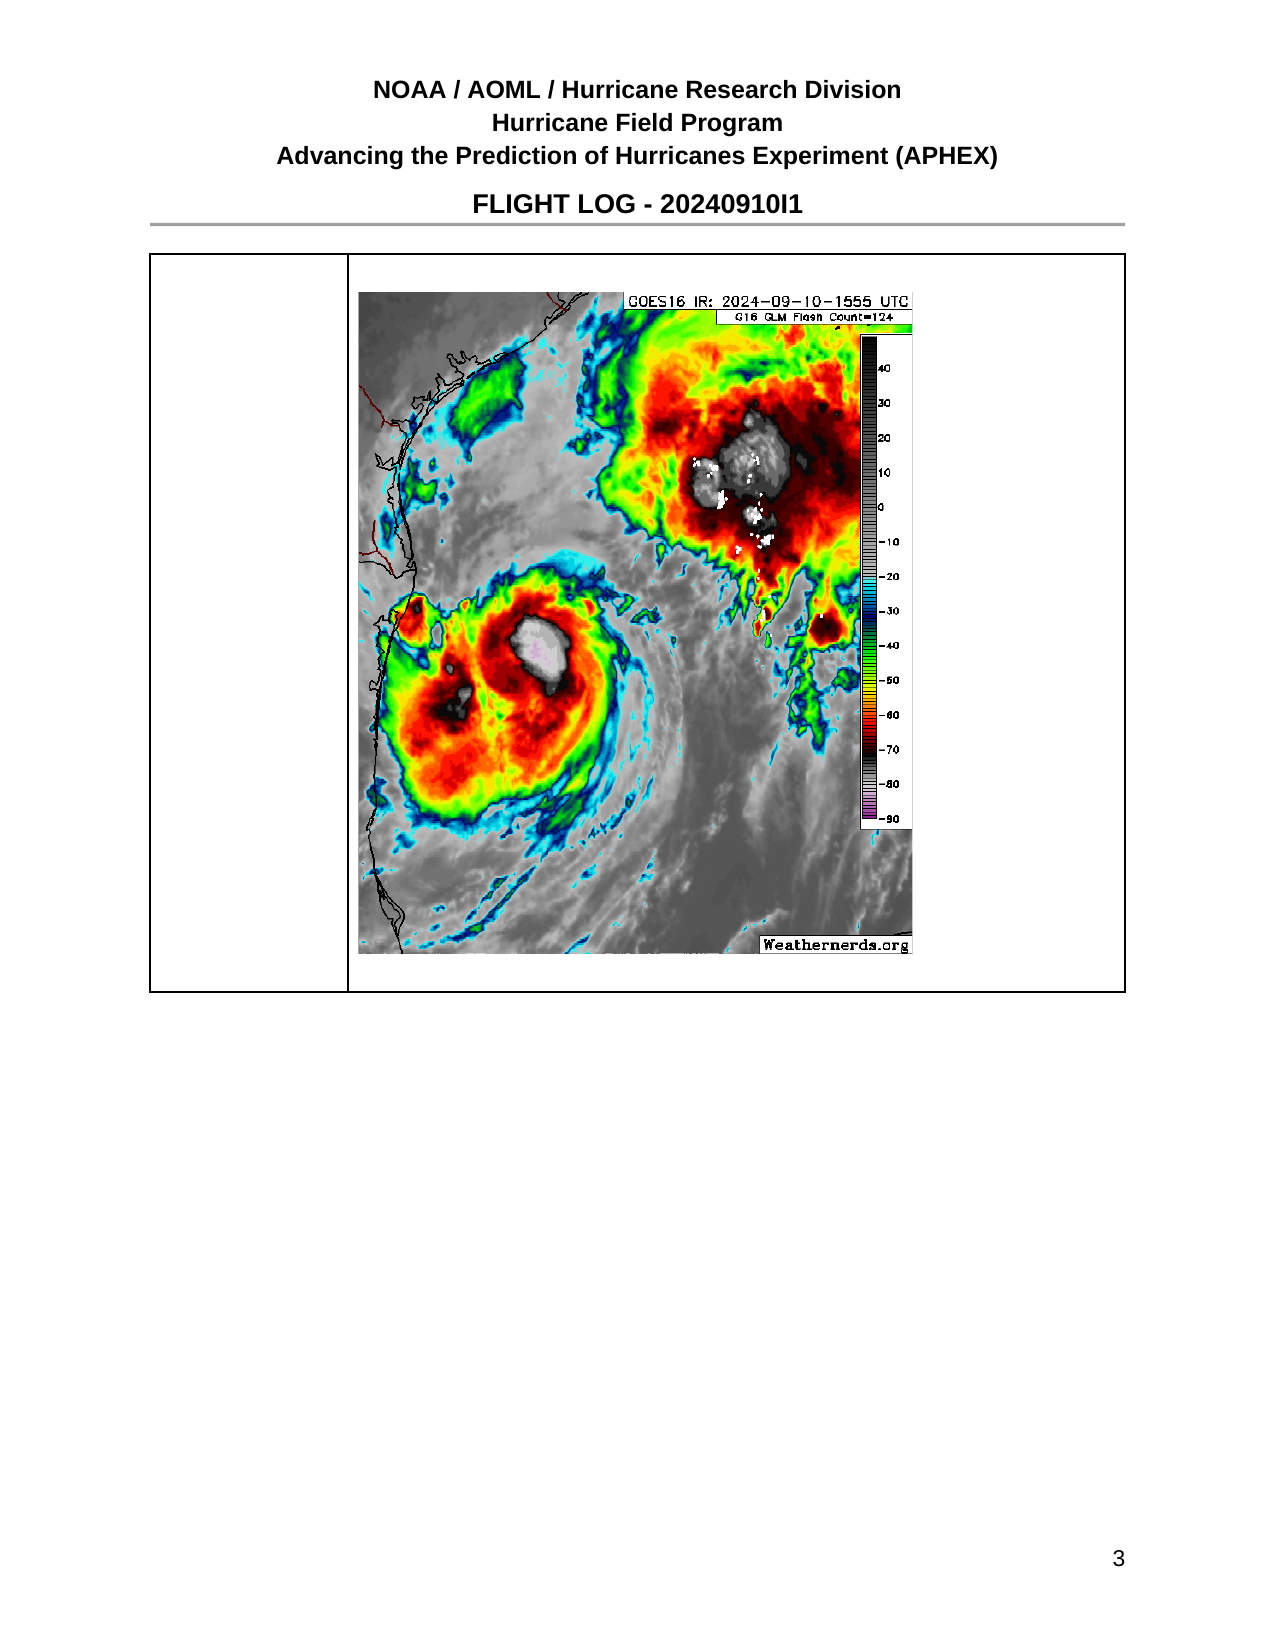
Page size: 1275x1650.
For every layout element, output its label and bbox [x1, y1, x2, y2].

picture [358, 292, 913, 954]
table_cell [151, 255, 347, 991]
table_cell [349, 255, 1124, 991]
